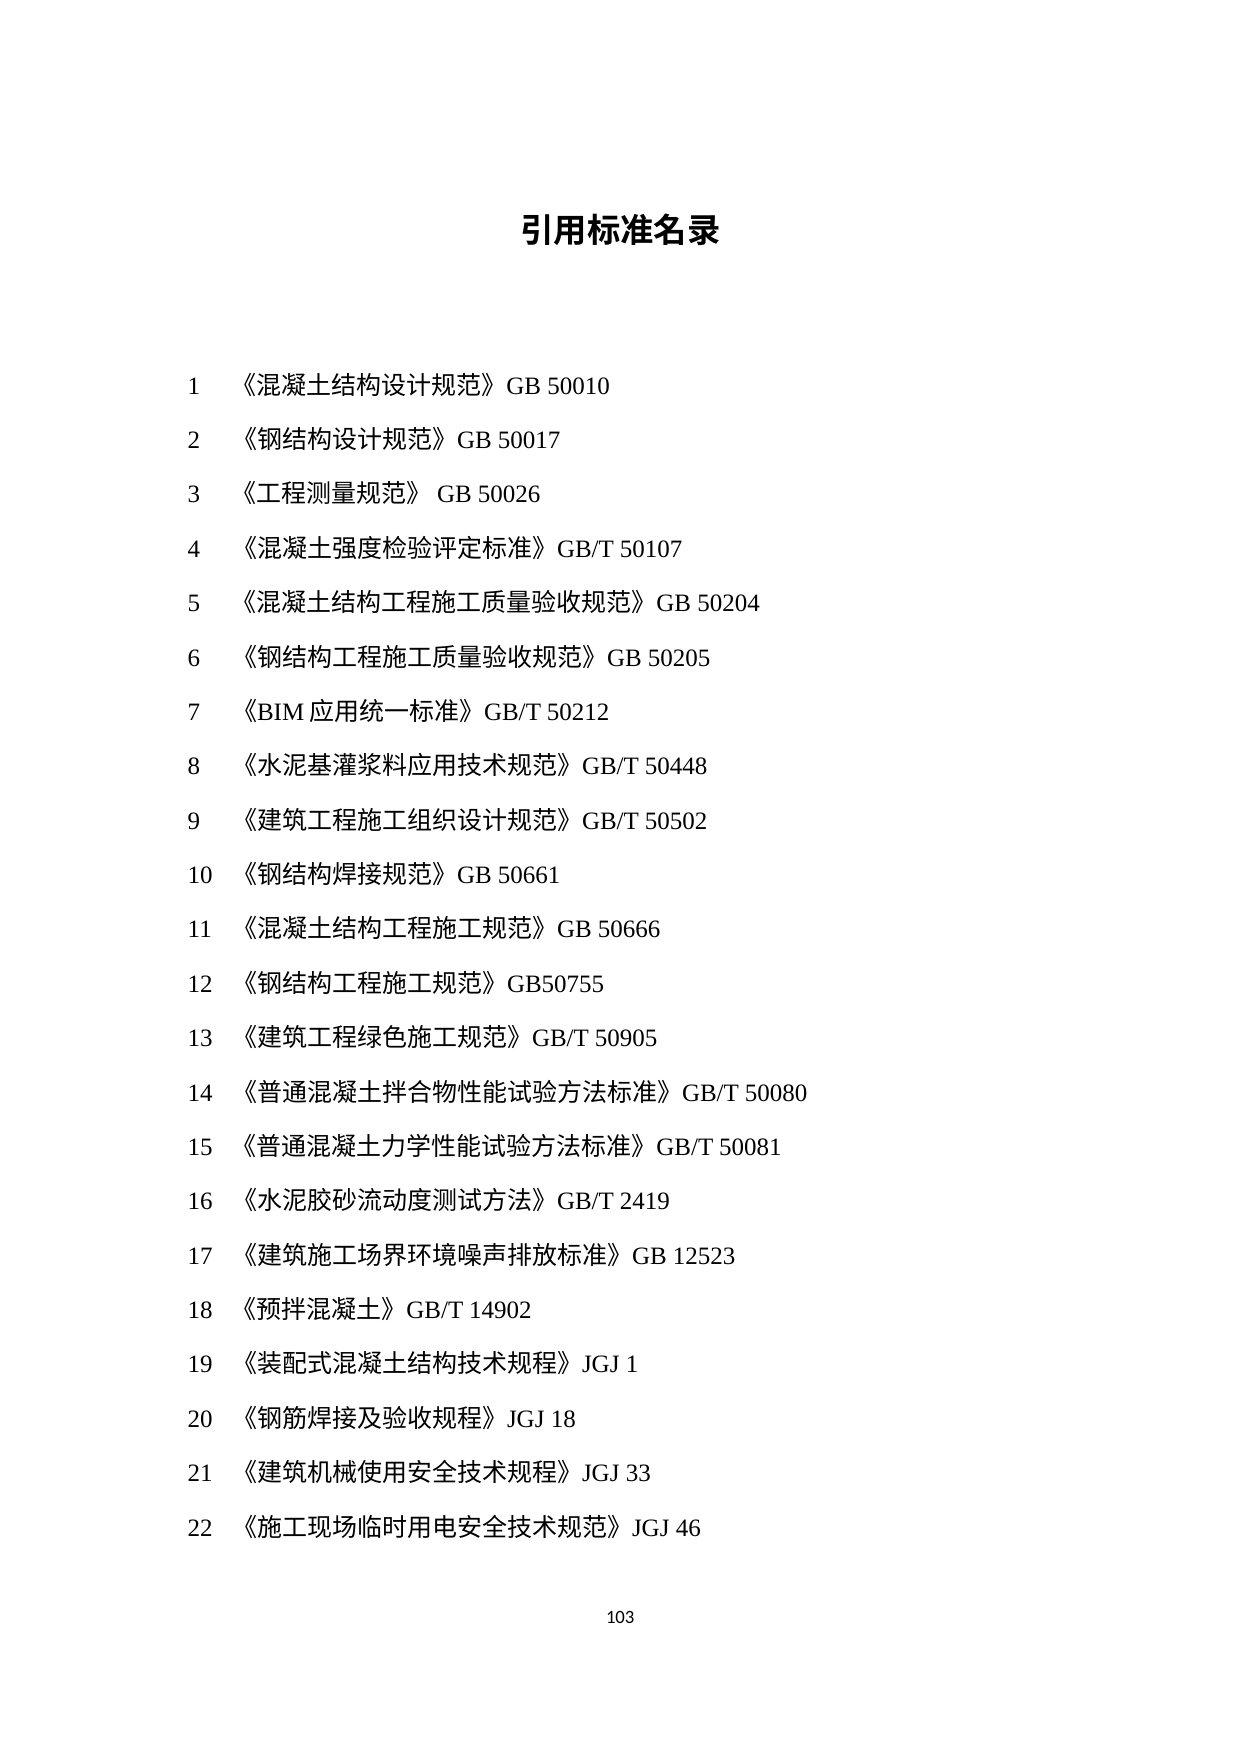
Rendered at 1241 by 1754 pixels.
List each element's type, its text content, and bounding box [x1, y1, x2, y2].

list 《装配式混凝土结构技术规程》JGJ 1 [187, 1344, 1053, 1380]
list 《建筑工程绿色施工规范》GB/T 50905 [187, 1018, 1053, 1054]
list 《建筑机械使用安全技术规程》JGJ 33 [187, 1453, 1053, 1489]
list 《建筑工程施工组织设计规范》GB/T 50502 [187, 800, 1053, 836]
list 《钢结构工程施工规范》GB50755 [187, 963, 1053, 999]
list 《普通混凝土拌合物性能试验方法标准》GB/T 50080 [187, 1072, 1053, 1108]
list 《钢结构设计规范》GB 50017 [187, 419, 1053, 456]
list 《混凝土强度检验评定标准》GB/T 50107 [187, 528, 1053, 564]
list 《施工现场临时用电安全技术规范》JGJ 46 [187, 1507, 1053, 1543]
list 《混凝土结构设计规范》GB 50010 [187, 365, 1053, 401]
list 《普通混凝土力学性能试验方法标准》GB/T 50081 [187, 1126, 1053, 1163]
list 《工程测量规范》 GB 50026 [187, 474, 1053, 510]
list 《混凝土结构工程施工规范》GB 50666 [187, 909, 1053, 945]
list 《预拌混凝土》GB/T 14902 [187, 1289, 1053, 1326]
list 《混凝土结构工程施工质量验收规范》GB 50204 [187, 583, 1053, 619]
subtitle 引用标准名录 [187, 197, 1053, 262]
list 《BIM应用统一标准》GB/T 50212 [187, 691, 1053, 728]
list 《钢结构工程施工质量验收规范》GB 50205 [187, 637, 1053, 673]
list 《钢筋焊接及验收规程》JGJ 18 [187, 1398, 1053, 1434]
list 《水泥基灌浆料应用技术规范》GB/T 50448 [187, 746, 1053, 782]
list 《钢结构焊接规范》GB 50661 [187, 854, 1053, 891]
list 《建筑施工场界环境噪声排放标准》GB 12523 [187, 1235, 1053, 1271]
list 《水泥胶砂流动度测试方法》GB/T 2419 [187, 1181, 1053, 1217]
